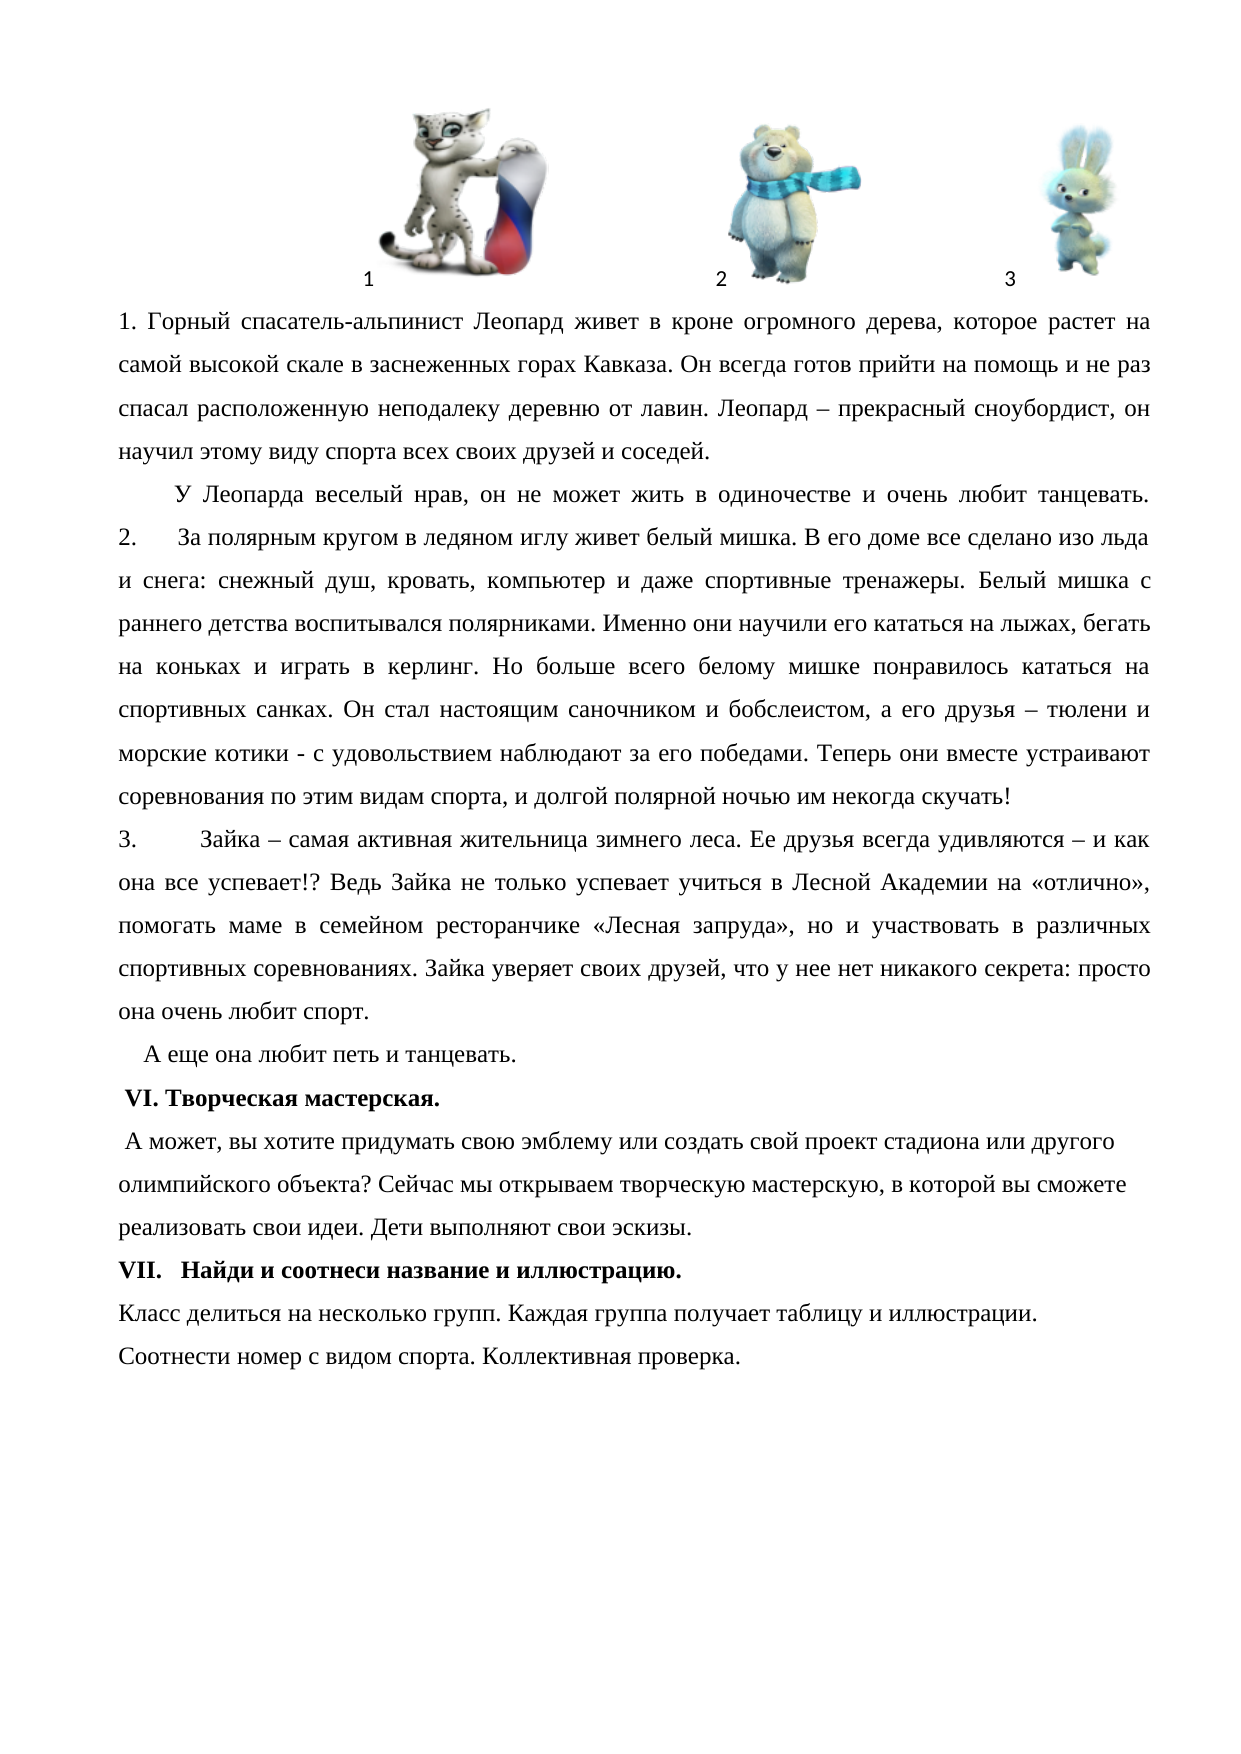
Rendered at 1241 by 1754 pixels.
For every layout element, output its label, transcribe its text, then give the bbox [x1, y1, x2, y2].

picture [727, 120, 862, 287]
text А еще она любит петь и танцевать. [118, 1039, 1152, 1068]
text 1 2 3 1. Горный спасатель-альпинист Леопард живет в кроне огромного дерева, которое растет на самой высокой скале в заснеженных горах Кавказа. Он всегда готов прийти на помощь и не раз спасал расположенную неподалеку деревню от лавин. Леопард – прекрасный сноубордист, он научил этому виду спорта всех своих друзей и соседей. [118, 103, 1152, 464]
text 3. Зайка – самая активная жительница зимнего леса. Ее друзья всегда удивляются – и как она все успевает!? Ведь Зайка не только успевает учиться в Лесной Академии на «отлично», помогать маме в семейном ресторанчике «Лесная запруда», но и участвовать в различных спортивных соревнованиях. Зайка уверяет своих друзей, что у нее нет никакого секрета: просто она очень любит спорт. [118, 824, 1152, 1025]
text Класс делиться на несколько групп. Каждая группа получает таблицу и иллюстрации. Соотнести номер с видом спорта. Коллективная проверка. [118, 1298, 1152, 1370]
text А может, вы хотите придумать свою эмблему или создать свой проект стадиона или другого олимпийского объекта? Сейчас мы открываем творческую мастерскую, в которой вы сможете реализовать свои идеи. Дети выполняют свои эскизы. VII. Найди и соотнеси название и иллюстрацию. [118, 1126, 1152, 1284]
text У Леопарда веселый нрав, он не может жить в одиночестве и очень любит танцевать. 2. За полярным кругом в ледяном иглу живет белый мишка. В его доме все сделано изо льда и снега: снежный душ, кровать, компьютер и даже спортивные тренажеры. Белый мишка с раннего детства воспитывался полярниками. Именно они научили его кататься на лыжах, бегать на коньках и играть в керлинг. Но больше всего белому мишке понравилось кататься на спортивных санках. Он стал настоящим саночником и бобслеистом, а его друзья – тюлени и морские котики - с удовольствием наблюдают за его победами. Теперь они вместе устраивают соревнования по этим видам спорта, и долгой полярной ночью им некогда скучать! [118, 479, 1152, 522]
text VI. Творческая мастерская. [118, 1083, 1152, 1111]
picture [374, 103, 553, 287]
picture [1015, 116, 1152, 287]
text У Леопарда веселый нрав, он не может жить в одиночестве и очень любит танцевать. 2. За полярным кругом в ледяном иглу живет белый мишка. В его доме все сделано изо льда и снега: снежный душ, кровать, компьютер и даже спортивные тренажеры. Белый мишка с раннего детства воспитывался полярниками. Именно они научили его кататься на лыжах, бегать на коньках и играть в керлинг. Но больше всего белому мишке понравилось кататься на спортивных санках. Он стал настоящим саночником и бобслеистом, а его друзья – тюлени и морские котики - с удовольствием наблюдают за его победами. Теперь они вместе устраивают соревнования по этим видам спорта, и долгой полярной ночью им некогда скучать! [118, 551, 1152, 809]
